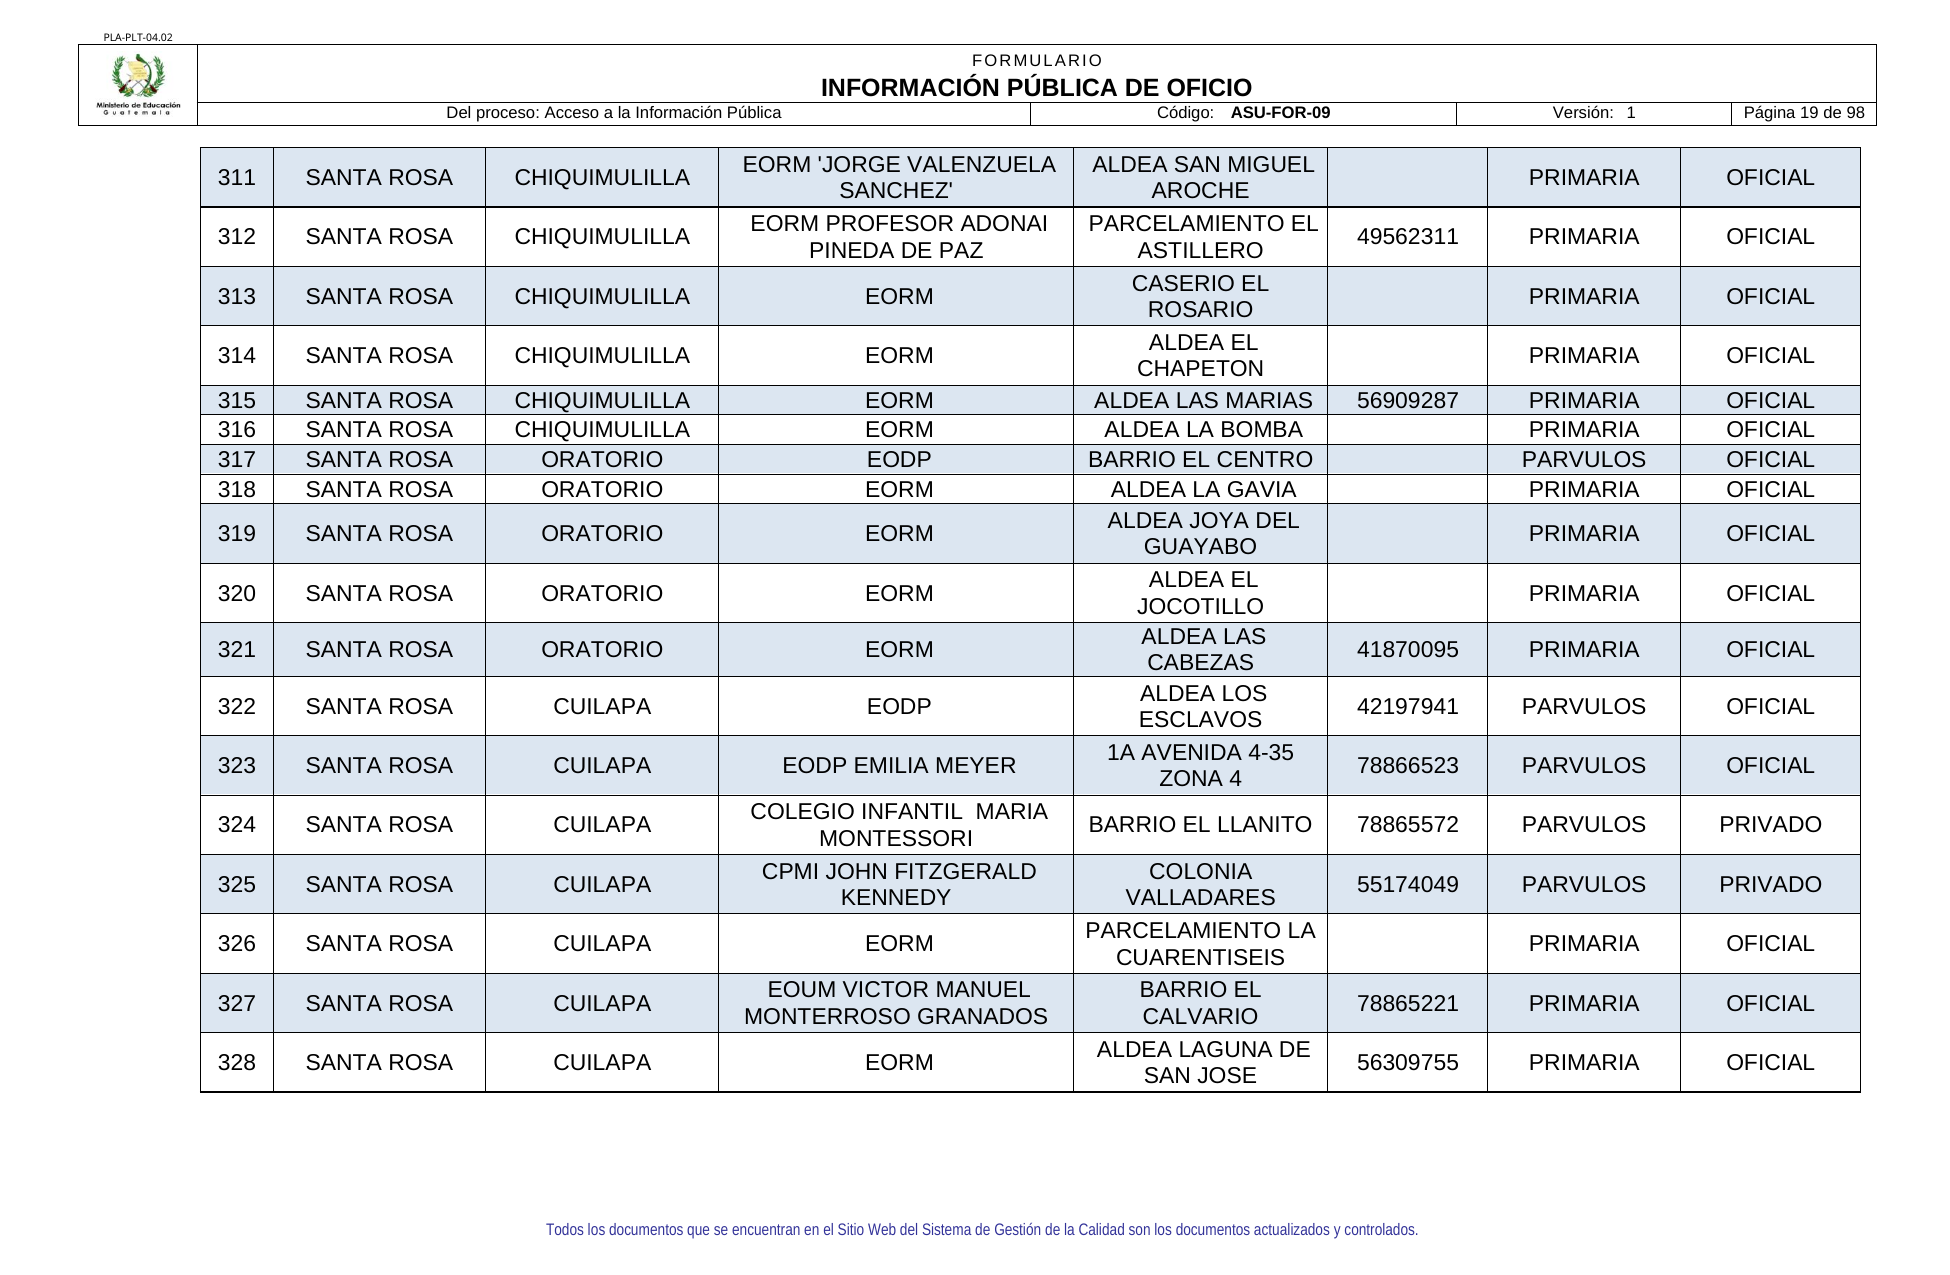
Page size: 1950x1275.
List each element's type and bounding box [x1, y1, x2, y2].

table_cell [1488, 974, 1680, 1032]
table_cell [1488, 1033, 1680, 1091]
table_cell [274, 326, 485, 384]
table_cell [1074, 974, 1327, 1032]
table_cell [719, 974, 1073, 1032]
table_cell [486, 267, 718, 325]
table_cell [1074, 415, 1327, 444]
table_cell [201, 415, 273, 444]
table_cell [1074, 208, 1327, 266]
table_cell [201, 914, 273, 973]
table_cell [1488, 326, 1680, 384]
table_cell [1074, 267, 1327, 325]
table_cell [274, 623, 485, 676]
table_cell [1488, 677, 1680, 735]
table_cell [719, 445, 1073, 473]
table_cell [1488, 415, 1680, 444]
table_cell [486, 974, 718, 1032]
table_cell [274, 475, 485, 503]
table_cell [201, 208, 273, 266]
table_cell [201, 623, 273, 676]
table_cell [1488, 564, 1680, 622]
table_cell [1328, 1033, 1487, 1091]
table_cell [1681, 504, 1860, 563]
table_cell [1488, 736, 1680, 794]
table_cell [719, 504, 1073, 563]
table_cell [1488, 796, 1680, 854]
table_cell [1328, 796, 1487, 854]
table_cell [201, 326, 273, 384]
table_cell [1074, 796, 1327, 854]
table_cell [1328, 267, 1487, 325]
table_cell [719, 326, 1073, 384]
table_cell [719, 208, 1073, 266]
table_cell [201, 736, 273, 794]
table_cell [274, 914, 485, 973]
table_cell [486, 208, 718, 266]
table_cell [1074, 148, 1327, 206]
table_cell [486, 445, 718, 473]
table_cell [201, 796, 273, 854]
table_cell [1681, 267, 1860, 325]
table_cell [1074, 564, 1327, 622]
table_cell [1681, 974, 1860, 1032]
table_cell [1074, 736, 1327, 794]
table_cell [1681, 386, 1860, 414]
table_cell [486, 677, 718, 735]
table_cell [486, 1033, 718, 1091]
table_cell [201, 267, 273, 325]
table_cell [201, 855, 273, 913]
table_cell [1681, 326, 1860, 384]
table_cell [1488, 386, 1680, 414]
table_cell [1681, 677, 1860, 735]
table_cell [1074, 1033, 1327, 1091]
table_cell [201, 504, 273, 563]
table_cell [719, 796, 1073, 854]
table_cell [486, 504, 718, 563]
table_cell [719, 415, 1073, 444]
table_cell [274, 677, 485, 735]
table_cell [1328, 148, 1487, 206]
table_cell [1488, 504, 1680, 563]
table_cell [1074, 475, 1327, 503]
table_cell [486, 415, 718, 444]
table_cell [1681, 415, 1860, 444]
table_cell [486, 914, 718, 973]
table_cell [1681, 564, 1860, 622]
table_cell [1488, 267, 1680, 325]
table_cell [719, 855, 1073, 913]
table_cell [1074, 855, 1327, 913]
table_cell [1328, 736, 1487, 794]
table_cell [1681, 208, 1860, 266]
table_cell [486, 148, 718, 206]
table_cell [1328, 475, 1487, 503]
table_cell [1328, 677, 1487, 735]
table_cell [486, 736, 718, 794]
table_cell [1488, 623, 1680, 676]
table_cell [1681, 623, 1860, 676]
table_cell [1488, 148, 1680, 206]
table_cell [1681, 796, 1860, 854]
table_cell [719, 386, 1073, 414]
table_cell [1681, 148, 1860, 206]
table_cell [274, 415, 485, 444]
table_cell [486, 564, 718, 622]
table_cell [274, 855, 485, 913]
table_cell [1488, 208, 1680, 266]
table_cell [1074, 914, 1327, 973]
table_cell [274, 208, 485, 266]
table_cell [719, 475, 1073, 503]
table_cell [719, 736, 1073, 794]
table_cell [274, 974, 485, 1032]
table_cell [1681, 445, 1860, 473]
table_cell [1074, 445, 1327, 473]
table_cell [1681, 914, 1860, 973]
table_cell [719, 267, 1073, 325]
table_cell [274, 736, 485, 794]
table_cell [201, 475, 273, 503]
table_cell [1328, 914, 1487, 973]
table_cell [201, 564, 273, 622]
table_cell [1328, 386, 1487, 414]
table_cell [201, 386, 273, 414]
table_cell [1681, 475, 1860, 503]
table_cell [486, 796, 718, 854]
picture [95, 51, 181, 117]
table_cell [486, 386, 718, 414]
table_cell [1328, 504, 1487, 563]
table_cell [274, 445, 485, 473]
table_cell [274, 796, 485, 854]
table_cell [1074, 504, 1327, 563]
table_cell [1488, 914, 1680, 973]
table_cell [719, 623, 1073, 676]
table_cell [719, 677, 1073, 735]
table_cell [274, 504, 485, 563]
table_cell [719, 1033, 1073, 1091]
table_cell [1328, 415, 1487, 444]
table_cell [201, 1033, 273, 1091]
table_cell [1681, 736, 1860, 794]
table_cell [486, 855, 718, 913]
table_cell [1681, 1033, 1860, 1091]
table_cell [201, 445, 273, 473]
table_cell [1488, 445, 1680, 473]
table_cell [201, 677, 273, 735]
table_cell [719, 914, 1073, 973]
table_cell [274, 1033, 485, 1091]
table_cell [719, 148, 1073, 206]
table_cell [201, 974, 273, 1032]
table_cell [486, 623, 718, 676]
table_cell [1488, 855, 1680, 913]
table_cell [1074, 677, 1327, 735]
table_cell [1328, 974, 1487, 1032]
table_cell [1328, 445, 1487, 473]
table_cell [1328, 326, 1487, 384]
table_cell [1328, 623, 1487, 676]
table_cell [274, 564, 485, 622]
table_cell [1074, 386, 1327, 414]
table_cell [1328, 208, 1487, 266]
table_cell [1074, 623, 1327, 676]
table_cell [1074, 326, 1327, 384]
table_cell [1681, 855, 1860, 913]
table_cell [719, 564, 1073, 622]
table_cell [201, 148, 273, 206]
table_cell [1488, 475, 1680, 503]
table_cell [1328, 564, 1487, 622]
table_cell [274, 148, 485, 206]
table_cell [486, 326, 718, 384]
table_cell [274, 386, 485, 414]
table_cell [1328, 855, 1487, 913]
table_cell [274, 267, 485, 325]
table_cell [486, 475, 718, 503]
